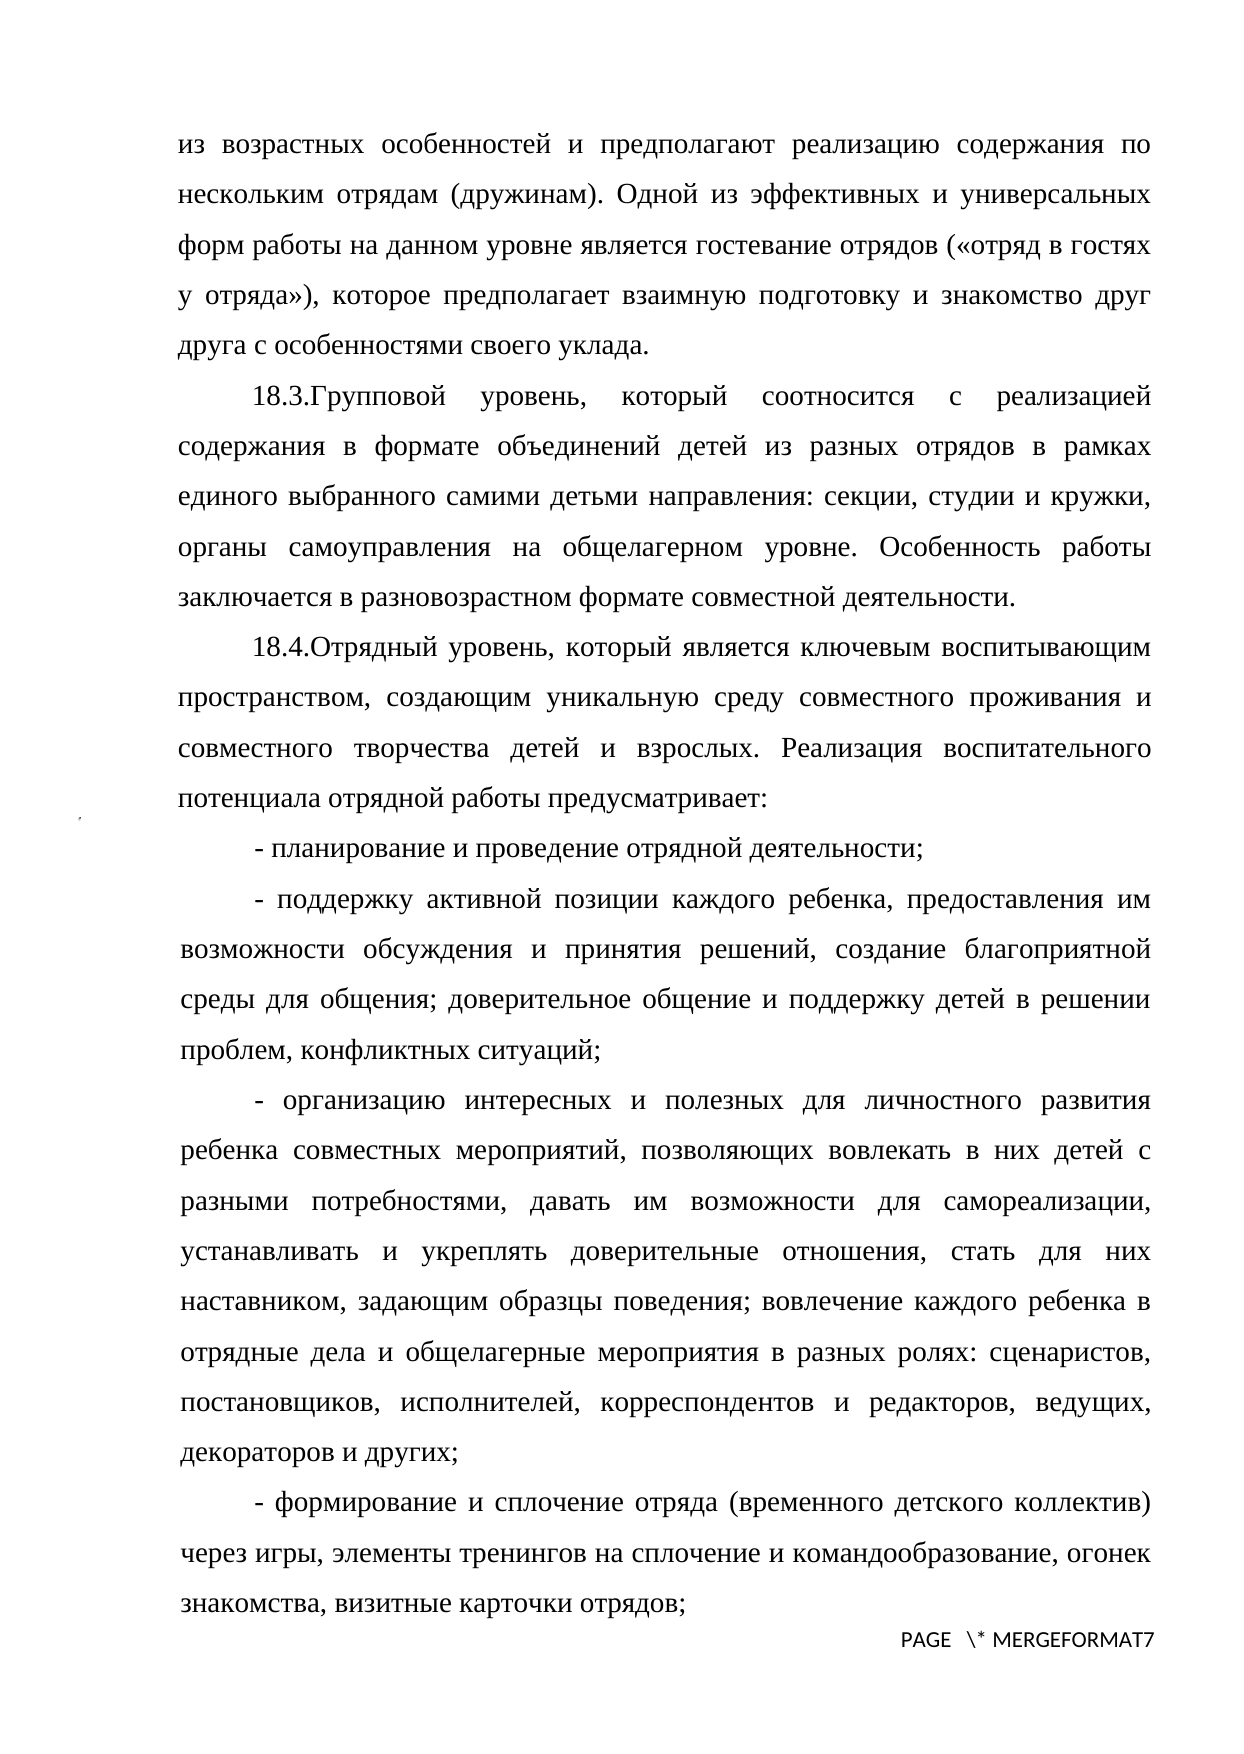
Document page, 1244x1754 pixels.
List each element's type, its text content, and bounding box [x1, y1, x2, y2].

text - поддержку активной позиции каждого ребенка, предоставления им возможности обсуждения и принятия решений, создание благоприятной среды для общения; доверительное общение и поддержку детей в решении проблем, конфликтных ситуаций; [180, 881, 1152, 1065]
text 18.4.Отрядный уровень, который является ключевым воспитывающим пространством, создающим уникальную среду совместного проживания и совместного творчества детей и взрослых. Реализация воспитательного потенциала отрядной работы предусматривает: [178, 629, 1152, 814]
text - организацию интересных и полезных для личностного развития ребенка совместных мероприятий, позволяющих вовлекать в них детей с разными потребностями, давать им возможности для самореализации, устанавливать и укреплять доверительные отношения, стать для них наставником, задающим образцы поведения; вовлечение каждого ребенка в отрядные дела и общелагерные мероприятия в разных ролях: сценаристов, постановщиков, исполнителей, корреспондентов и редакторов, ведущих, декораторов и других; [180, 1082, 1152, 1468]
text - планирование и проведение отрядной деятельности; [180, 831, 1152, 864]
text - формирование и сплочение отряда (временного детского коллектив) через игры, элементы тренингов на сплочение и командообразование, огонек знакомства, визитные карточки отрядов; [180, 1484, 1152, 1619]
text 18.3.Групповой уровень, который соотносится с реализацией содержания в формате объединений детей из разных отрядов в рамках единого выбранного самими детьми направления: секции, студии и кружки, органы самоуправления на общелагерном уровне. Особенность работы заключается в разновозрастном формате совместной деятельности. [178, 378, 1152, 612]
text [178, 126, 1152, 361]
